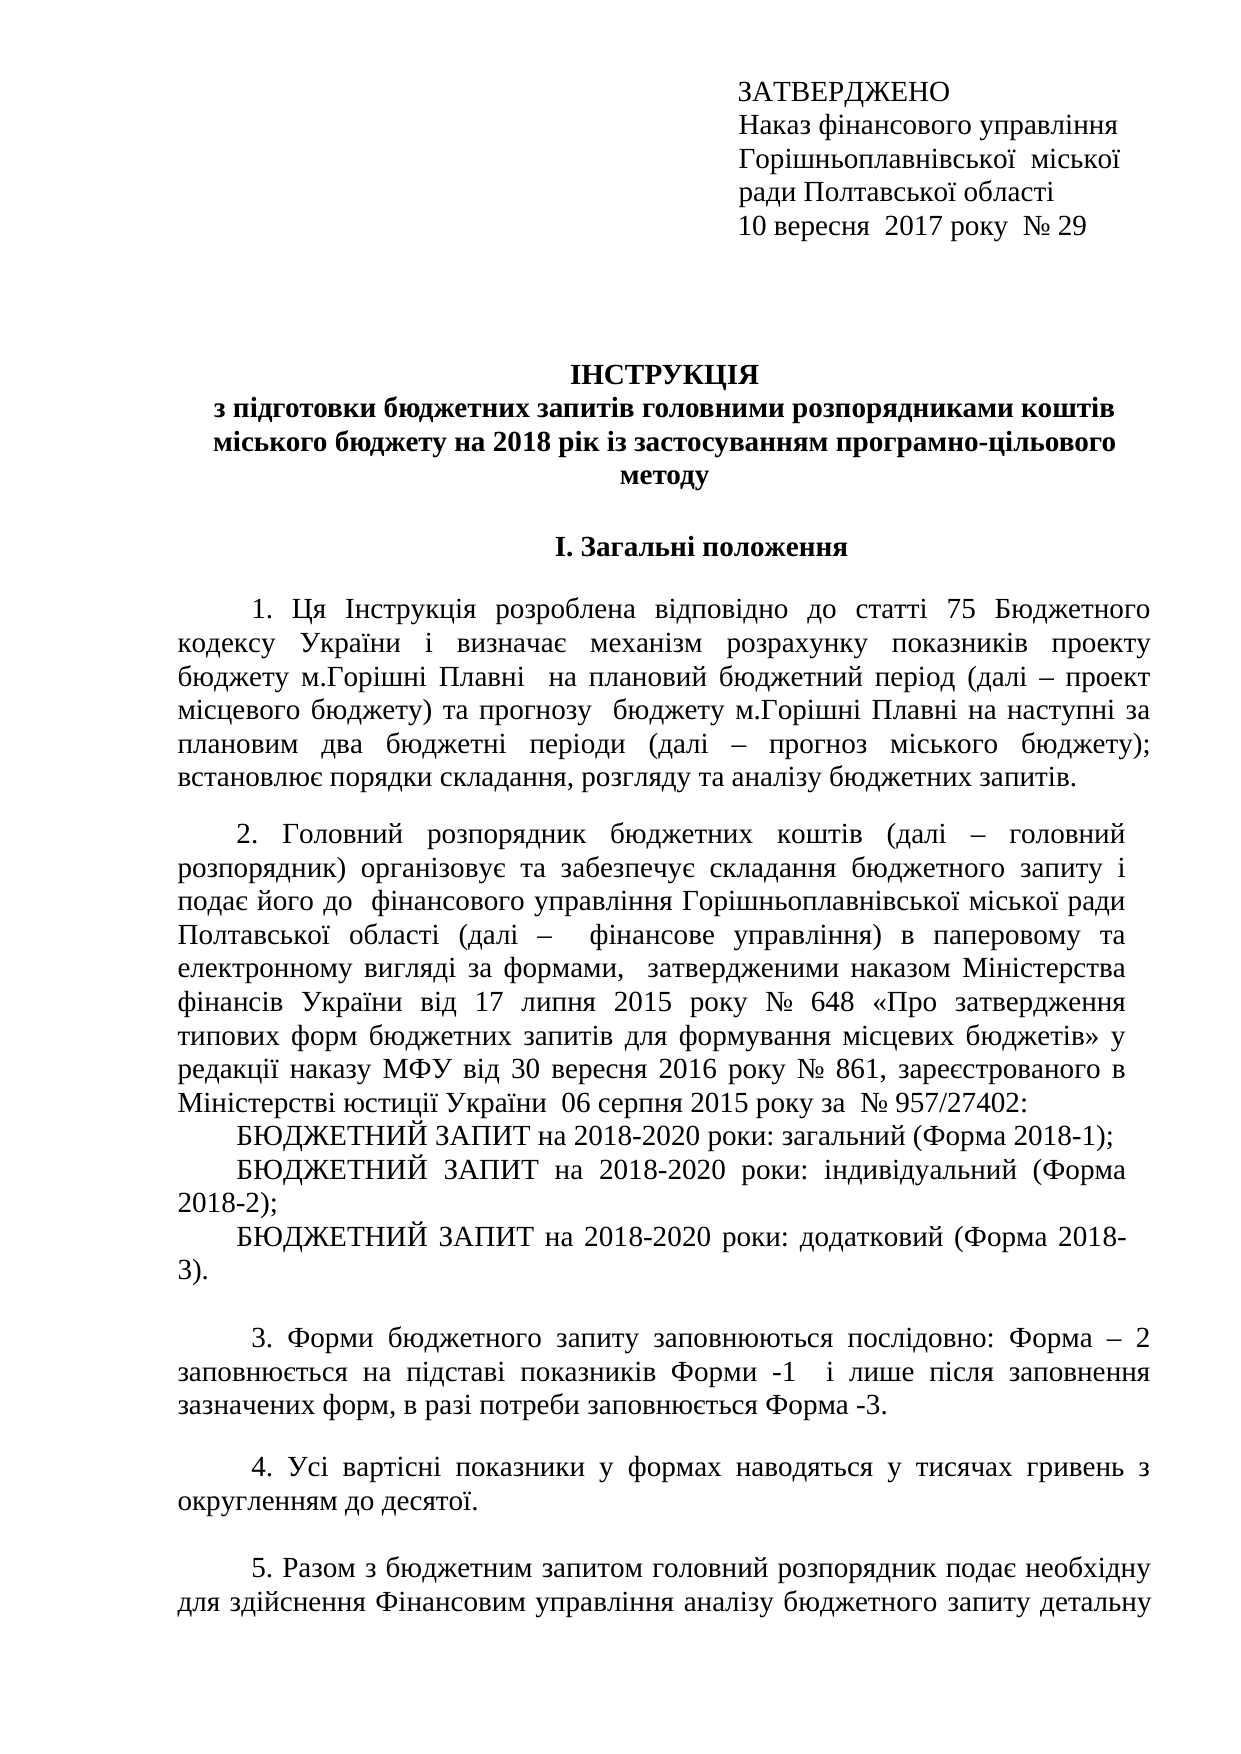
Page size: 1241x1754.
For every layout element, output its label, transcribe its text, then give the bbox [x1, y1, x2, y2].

list 4. Усі вартісні показники у формах наводяться у тисячах гривень з округленням до десятої. [177, 1449, 1152, 1517]
text І. Загальні положення [177, 529, 1152, 563]
text 2. Головний розпорядник бюджетних коштів (далі – головний розпорядник) організовує та забезпечує складання бюджетного запиту і подає його до фінансового управління Горішньоплавнівської міської ради Полтавської області (далі – фінансове управління) в паперовому та електронному вигляді за формами, затвердженими наказом Міністерства фінансів України від 17 липня 2015 року № 648 «Про затвердження типових форм бюджетних запитів для формування місцевих бюджетів» у редакції наказу МФУ від 30 вересня 2016 року № 861, зареєстрованого в Міністерстві юстиції України 06 серпня 2015 року за № 957/27402: [177, 817, 1126, 1119]
text Наказ фінансового управління Горішньоплавнівської міської ради Полтавської області [738, 107, 1152, 208]
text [177, 1550, 1152, 1617]
text з підготовки бюджетних запитів головними розпорядниками коштів міського бюджету на 2018 рік із застосуванням програмно-цільового методу [177, 390, 1152, 491]
text 10 вересня 2017 року № 29 [181, 208, 1152, 242]
text БЮДЖЕТНИЙ ЗАПИТ на 2018-2020 роки: додатковий (Форма 2018-3). [177, 1219, 1126, 1287]
text 3. Форми бюджетного запиту заповнюються послідовно: Форма – 2 заповнюється на підставі показників Форми -1 і лише після заповнення зазначених форм, в разі потреби заповнюється Форма -3. [177, 1320, 1152, 1421]
text БЮДЖЕТНИЙ ЗАПИТ на 2018-2020 роки: індивідуальний (Форма 2018-2); [177, 1152, 1126, 1219]
text ІНСТРУКЦІЯ [177, 357, 1152, 390]
text ЗАТВЕРДЖЕНО [181, 74, 1152, 107]
text БЮДЖЕТНИЙ ЗАПИТ на 2018-2020 роки: загальний (Форма 2018-1); [177, 1119, 1126, 1152]
list 1. Ця Інструкція розроблена відповідно до статті 75 Бюджетного кодексу України і визначає механізм розрахунку показників проекту бюджету м.Горішні Плавні на плановий бюджетний період (далі – проект місцевого бюджету) та прогнозу бюджету м.Горішні Плавні на наступні за плановим два бюджетні періоди (далі – прогноз міського бюджету); встановлює порядки складання, розгляду та аналізу бюджетних запитів. [177, 592, 1152, 793]
